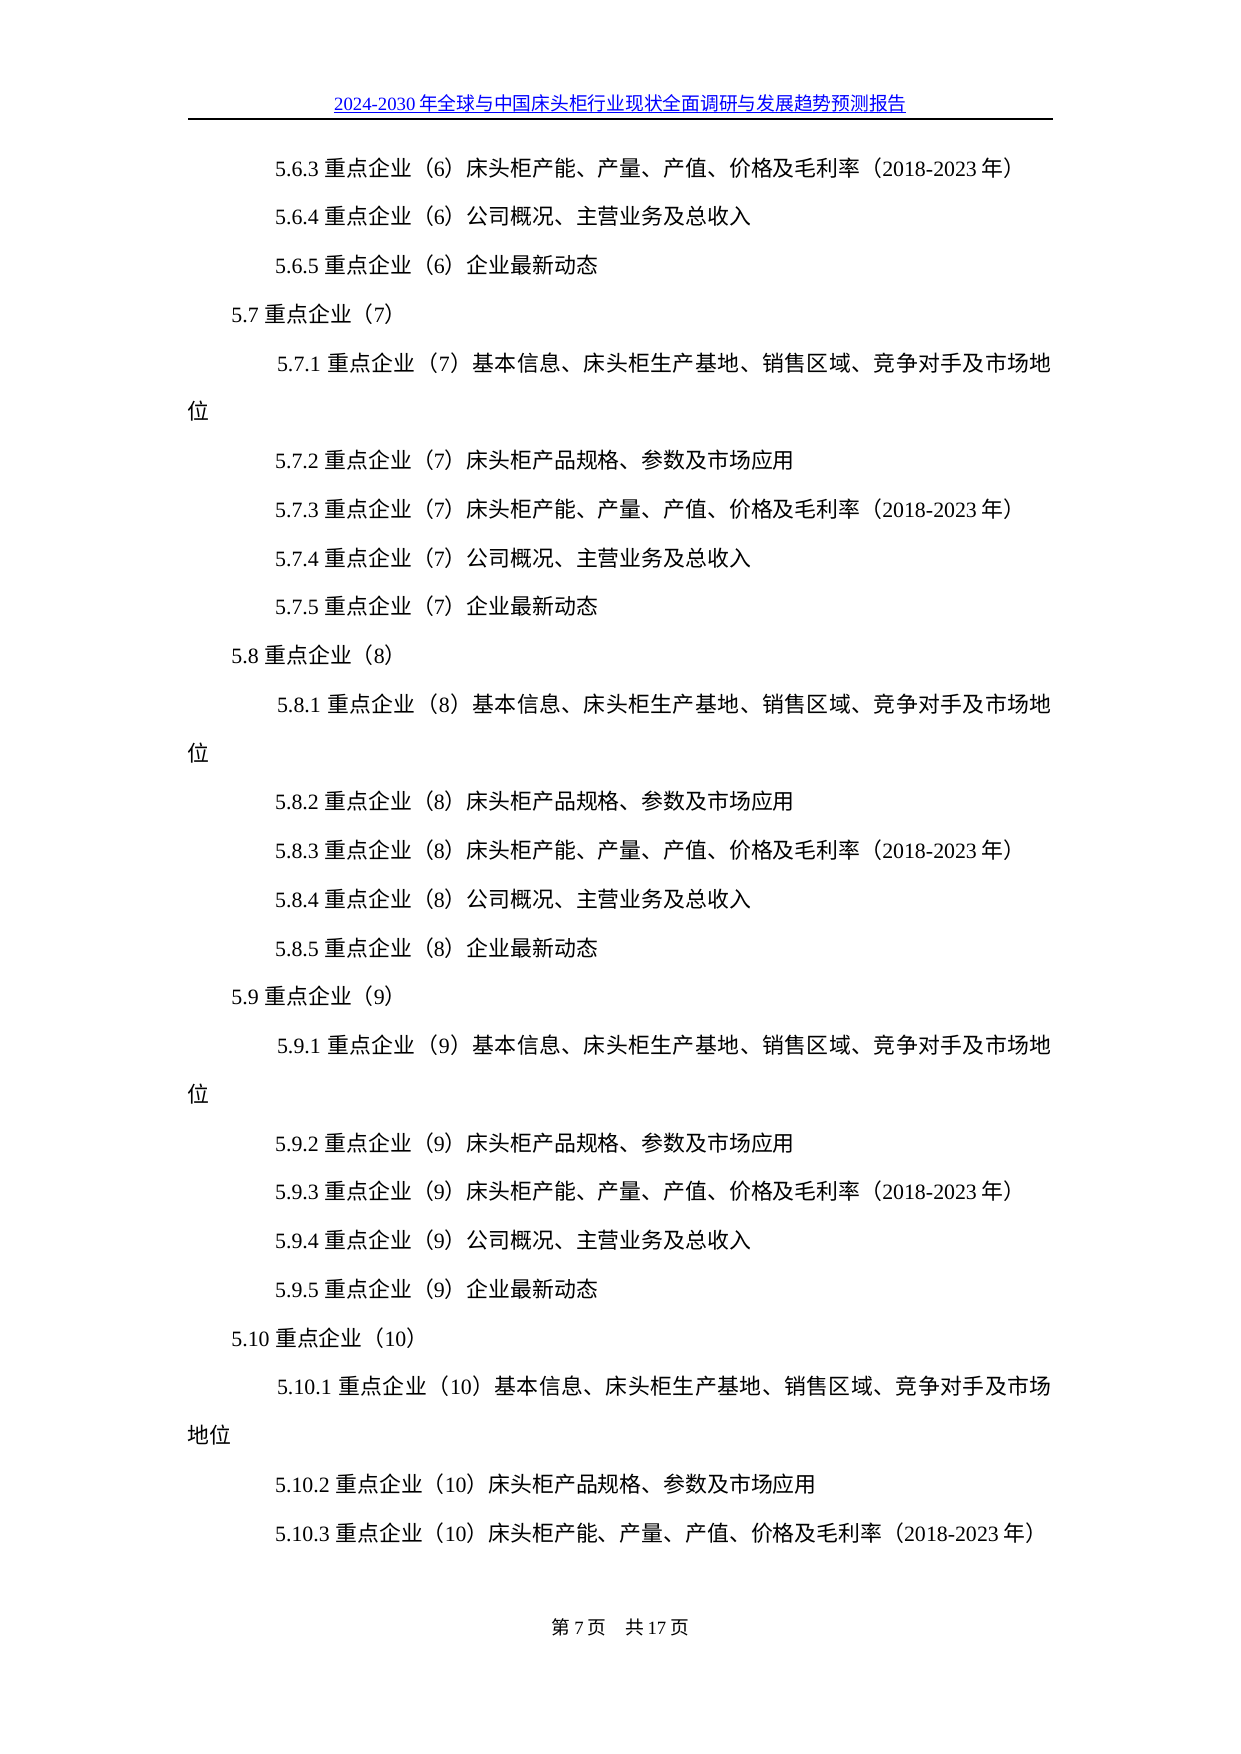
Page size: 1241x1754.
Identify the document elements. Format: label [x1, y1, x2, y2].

text [187, 150, 1053, 1548]
